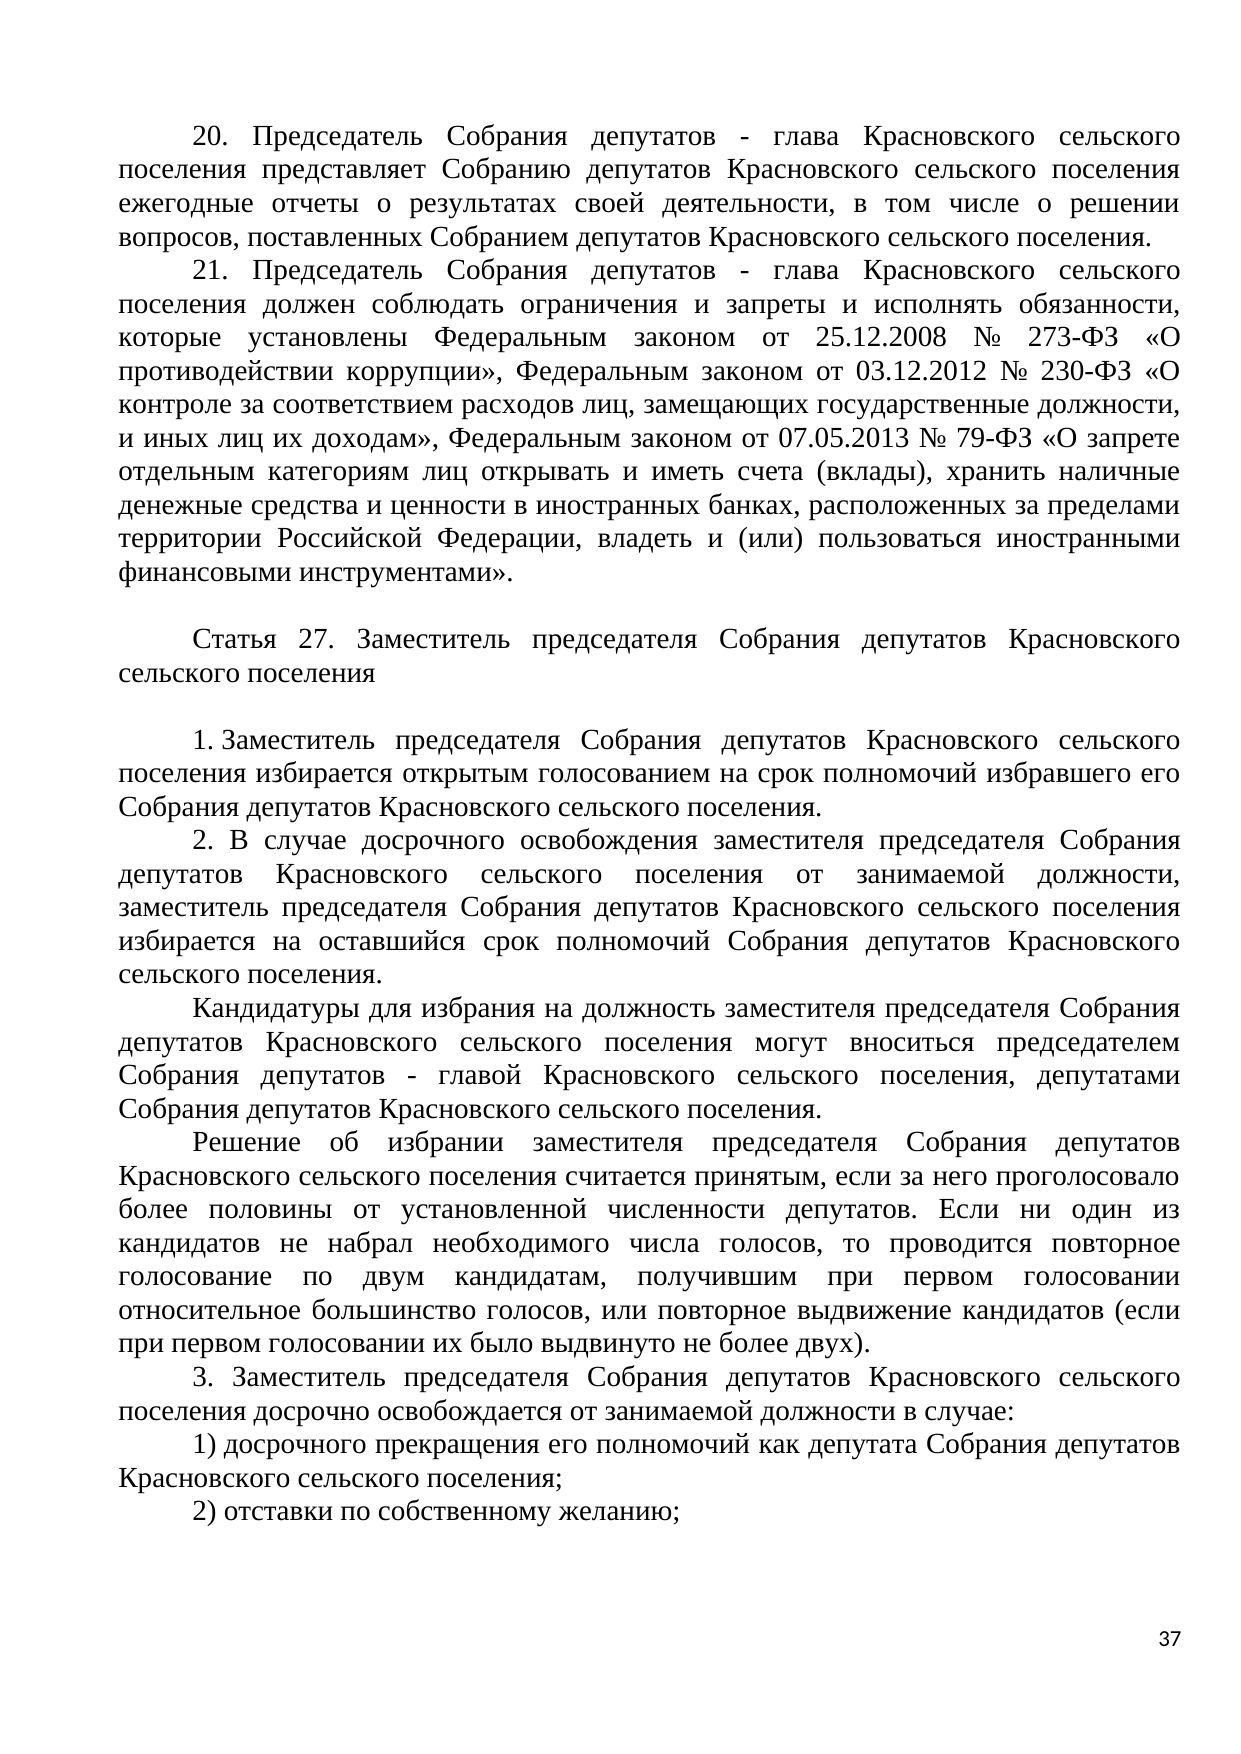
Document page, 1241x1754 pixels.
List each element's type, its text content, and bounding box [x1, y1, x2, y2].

text 2. В случае досрочного освобождения заместителя председателя Собрания депутатов Красновского сельского поселения от занимаемой должности, заместитель председателя Собрания депутатов Красновского сельского поселения избирается на оставшийся срок полномочий Собрания депутатов Красновского сельского поселения. [118, 822, 1181, 990]
text 2) отставки по собственному желанию; [118, 1493, 1181, 1527]
text Кандидатуры для избрания на должность заместителя председателя Собрания депутатов Красновского сельского поселения могут вноситься председателем Собрания депутатов - главой Красновского сельского поселения, депутатами Собрания депутатов Красновского сельского поселения. [118, 990, 1181, 1124]
text 20. Председатель Собрания депутатов - глава Красновского сельского поселения представляет Собранию депутатов Красновского сельского поселения ежегодные отчеты о результатах своей деятельности, в том числе о решении вопросов, поставленных Собранием депутатов Красновского сельского поселения. [118, 118, 1181, 252]
text Решение об избрании заместителя председателя Собрания депутатов Красновского сельского поселения считается принятым, если за него проголосовало более половины от установленной численности депутатов. Если ни один из кандидатов не набрал необходимого числа голосов, то проводится повторное голосование по двум кандидатам, получившим при первом голосовании относительное большинство голосов, или повторное выдвижение кандидатов (если при первом голосовании их было выдвинуто не более двух). [118, 1124, 1181, 1359]
text Статья 27. Заместитель председателя Собрания депутатов Красновского сельского поселения [118, 621, 1181, 688]
text 1. Заместитель председателя Собрания депутатов Красновского сельского поселения избирается открытым голосованием на срок полномочий избравшего его Собрания депутатов Красновского сельского поселения. [118, 722, 1181, 822]
text 3. Заместитель председателя Собрания депутатов Красновского сельского поселения досрочно освобождается от занимаемой должности в случае: [118, 1359, 1181, 1426]
text 21. Председатель Собрания депутатов - глава Красновского сельского поселения должен соблюдать ограничения и запреты и исполнять обязанности, которые установлены Федеральным законом от 25.12.2008 № 273-ФЗ «О противодействии коррупции», Федеральным законом от 03.12.2012 № 230-ФЗ «О контроле за соответствием расходов лиц, замещающих государственные должности, и иных лиц их доходам», Федеральным законом от 07.05.2013 № 79-ФЗ «О запрете отдельным категориям лиц открывать и иметь счета (вклады), хранить наличные денежные средства и ценности в иностранных банках, расположенных за пределами территории Российской Федерации, владеть и (или) пользоваться иностранными финансовыми инструментами». [118, 252, 1181, 588]
text 1) досрочного прекращения его полномочий как депутата Собрания депутатов Красновского сельского поселения; [118, 1426, 1181, 1493]
